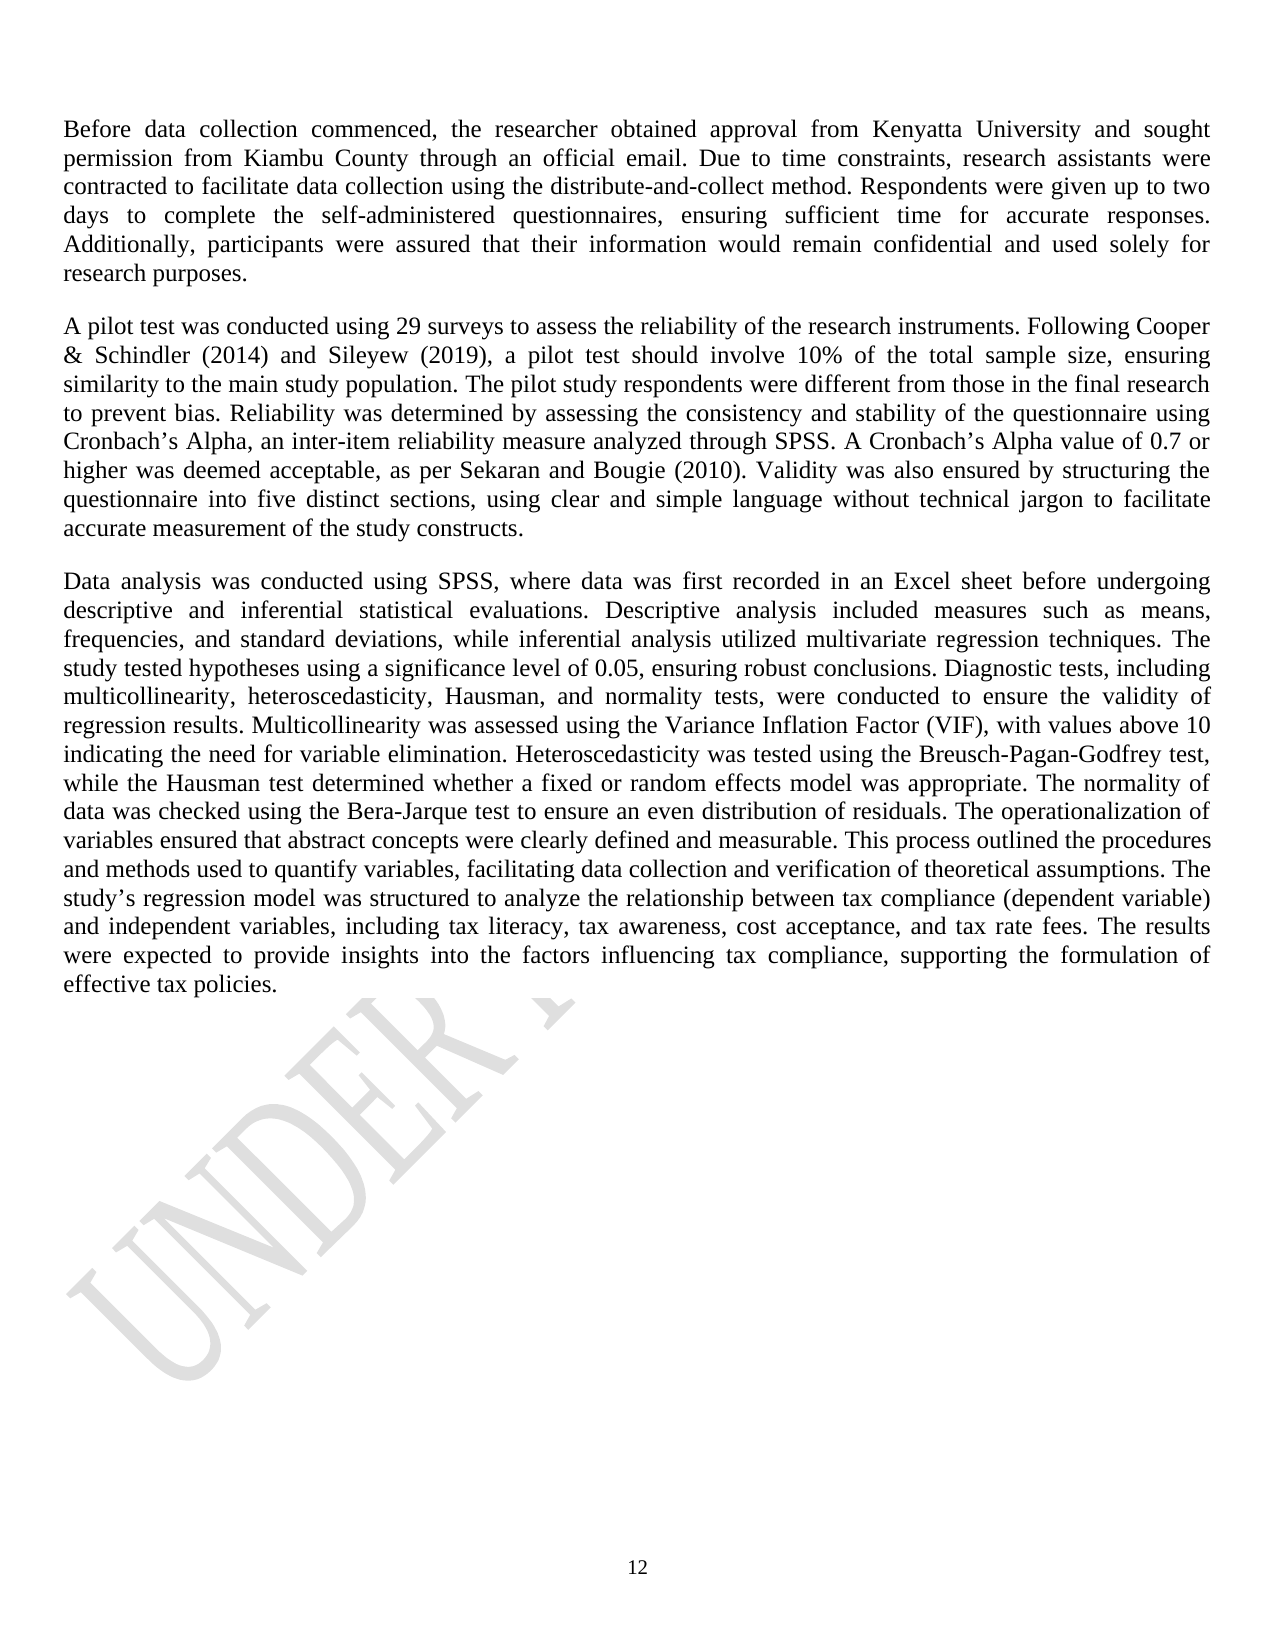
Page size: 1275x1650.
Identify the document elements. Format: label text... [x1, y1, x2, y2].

text Data analysis was conducted using SPSS, where data was first recorded in an Excel sheet before undergoing descriptive and inferential statistical evaluations. Descriptive analysis included measures such as means, frequencies, and standard deviations, while inferential analysis utilized multivariate regression techniques. The study tested hypotheses using a significance level of 0.05, ensuring robust conclusions. Diagnostic tests, including multicollinearity, heteroscedasticity, Hausman, and normality tests, were conducted to ensure the validity of regression results. Multicollinearity was assessed using the Variance Inflation Factor (VIF), with values above 10 indicating the need for variable elimination. Heteroscedasticity was tested using the Breusch-Pagan-Godfrey test, while the Hausman test determined whether a fixed or random effects model was appropriate. The normality of data was checked using the Bera-Jarque test to ensure an even distribution of residuals. The operationalization of variables ensured that abstract concepts were clearly defined and measurable. This process outlined the procedures and methods used to quantify variables, facilitating data collection and verification of theoretical assumptions. The study’s regression model was structured to analyze the relationship between tax compliance (dependent variable) and independent variables, including tax literacy, tax awareness, cost acceptance, and tax rate fees. The results were expected to provide insights into the factors influencing tax compliance, supporting the formulation of effective tax policies. [63, 566, 1212, 998]
text A pilot test was conducted using 29 surveys to assess the reliability of the research instruments. Following Cooper & Schindler (2014) and Sileyew (2019), a pilot test should involve 10% of the total sample size, ensuring similarity to the main study population. The pilot study respondents were different from those in the final research to prevent bias. Reliability was determined by assessing the consistency and stability of the questionnaire using Cronbach’s Alpha, an inter-item reliability measure analyzed through SPSS. A Cronbach’s Alpha value of 0.7 or higher was deemed acceptable, as per Sekaran and Bougie (2010). Validity was also ensured by structuring the questionnaire into five distinct sections, using clear and simple language without technical jargon to facilitate accurate measurement of the study constructs. [63, 311, 1212, 541]
text Before data collection commenced, the researcher obtained approval from Kenyatta University and sought permission from Kiambu County through an official email. Due to time constraints, research assistants were contracted to facilitate data collection using the distribute-and-collect method. Respondents were given up to two days to complete the self-administered questionnaires, ensuring sufficient time for accurate responses. Additionally, participants were assured that their information would remain confidential and used solely for research purposes. [63, 114, 1212, 286]
